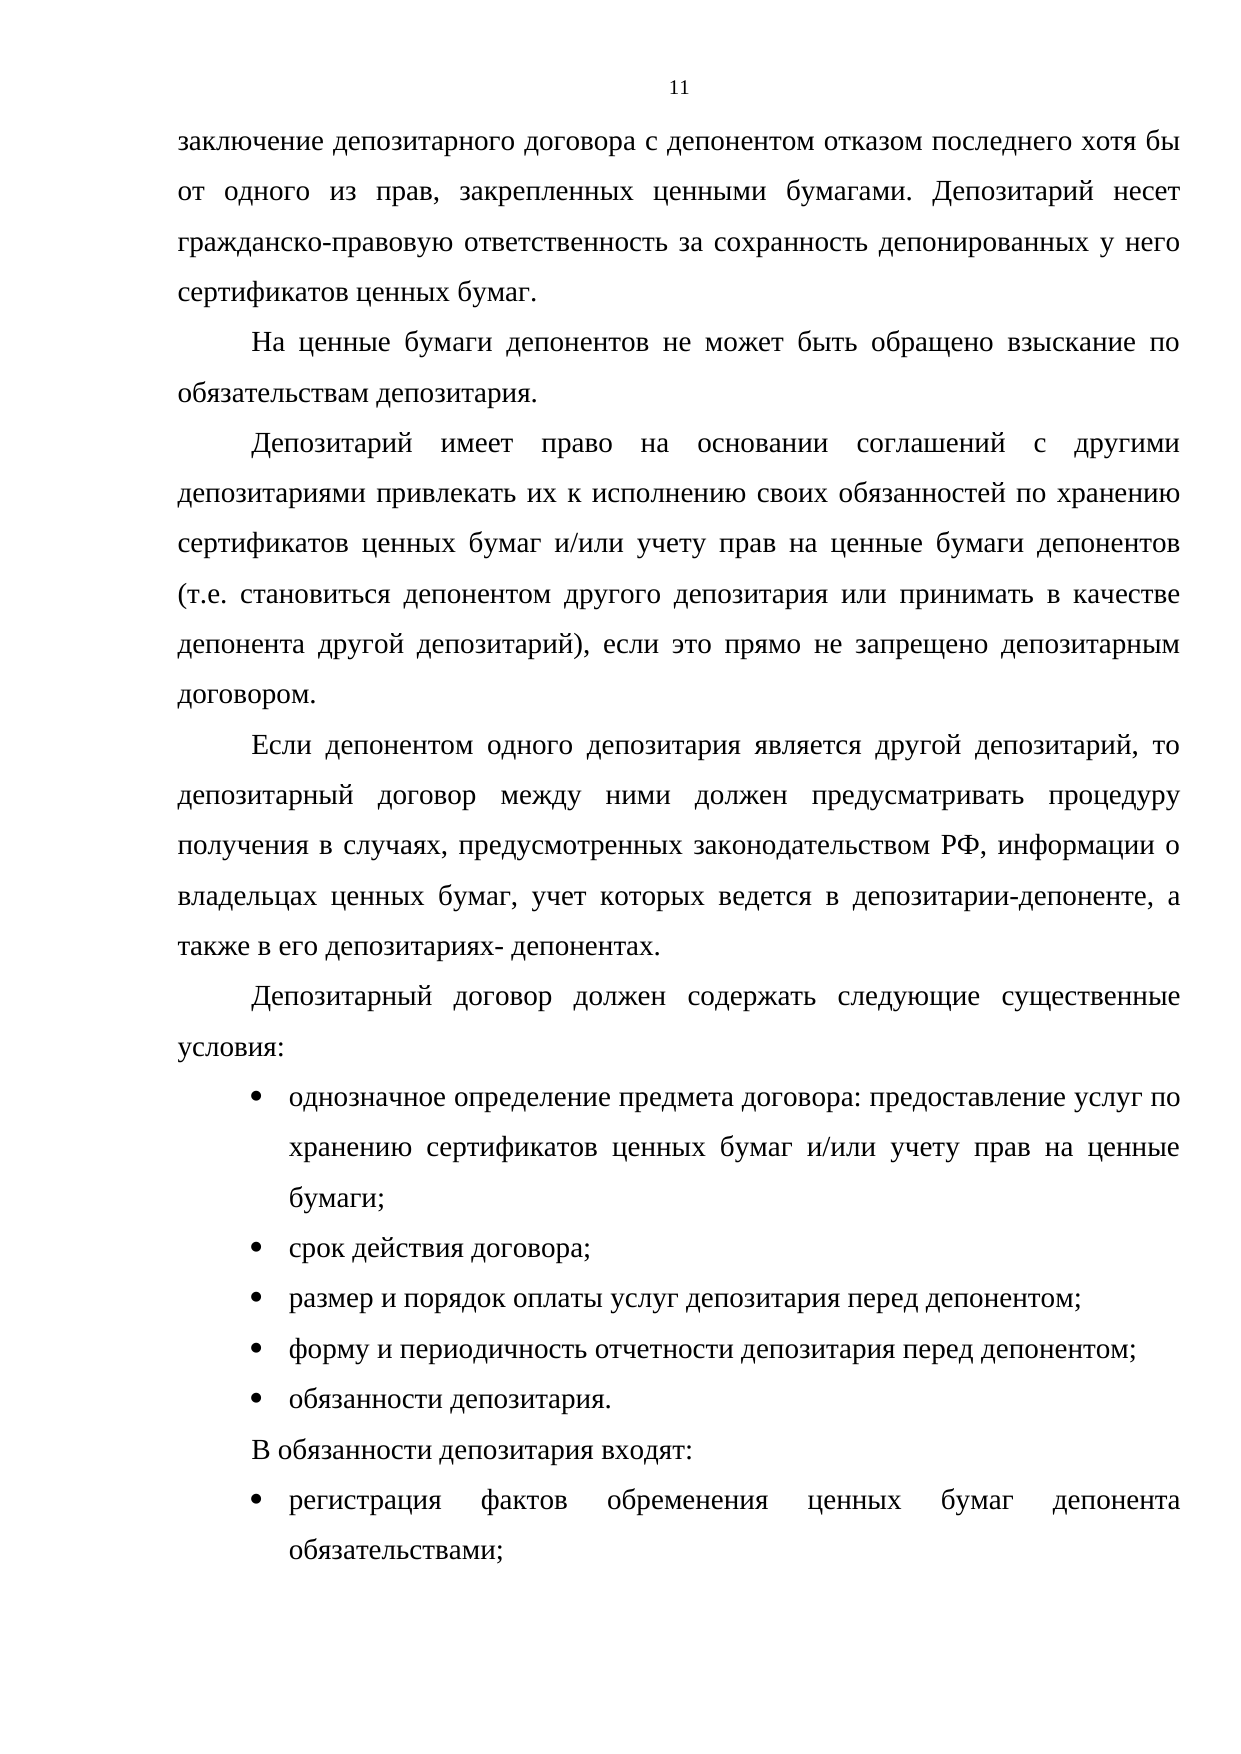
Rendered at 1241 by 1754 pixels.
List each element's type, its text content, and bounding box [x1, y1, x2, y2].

list срок действия договора; [251, 1230, 1181, 1264]
text На ценные бумаги депонентов не может быть обращено взыскание по обязательствам депозитария. [177, 324, 1181, 408]
text Если депонентом одного депозитария является другой депозитарий, то депозитарный договор между ними должен предусматривать процедуру получения в случаях, предусмотренных законодательством РФ, информации о владельцах ценных бумаг, учет которых ведется в депозитарии-депоненте, а также в его депозитариях- депонентах. [177, 727, 1181, 962]
text Депозитарий имеет право на основании соглашений с другими депозитариями привлекать их к исполнению своих обязанностей по хранению сертификатов ценных бумаг и/или учету прав на ценные бумаги депонентов (т.е. становиться депонентом другого депозитария или принимать в качестве депонента другой депозитарий), если это прямо не запрещено депозитарным договором. [177, 425, 1181, 710]
list однозначное определение предмета договора: предоставление услуг по хранению сертификатов ценных бумаг и/или учету прав на ценные бумаги; [251, 1079, 1181, 1213]
list обязанности депозитария. [251, 1381, 1181, 1415]
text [177, 123, 1181, 308]
text Депозитарный договор должен содержать следующие существенные условия: [177, 978, 1181, 1062]
list регистрация фактов обременения ценных бумаг депонента обязательствами; [251, 1482, 1181, 1566]
list форму и периодичность отчетности депозитария перед депонентом; [251, 1331, 1181, 1364]
text В обязанности депозитария входят: [251, 1432, 1181, 1465]
list размер и порядок оплаты услуг депозитария перед депонентом; [251, 1281, 1181, 1314]
